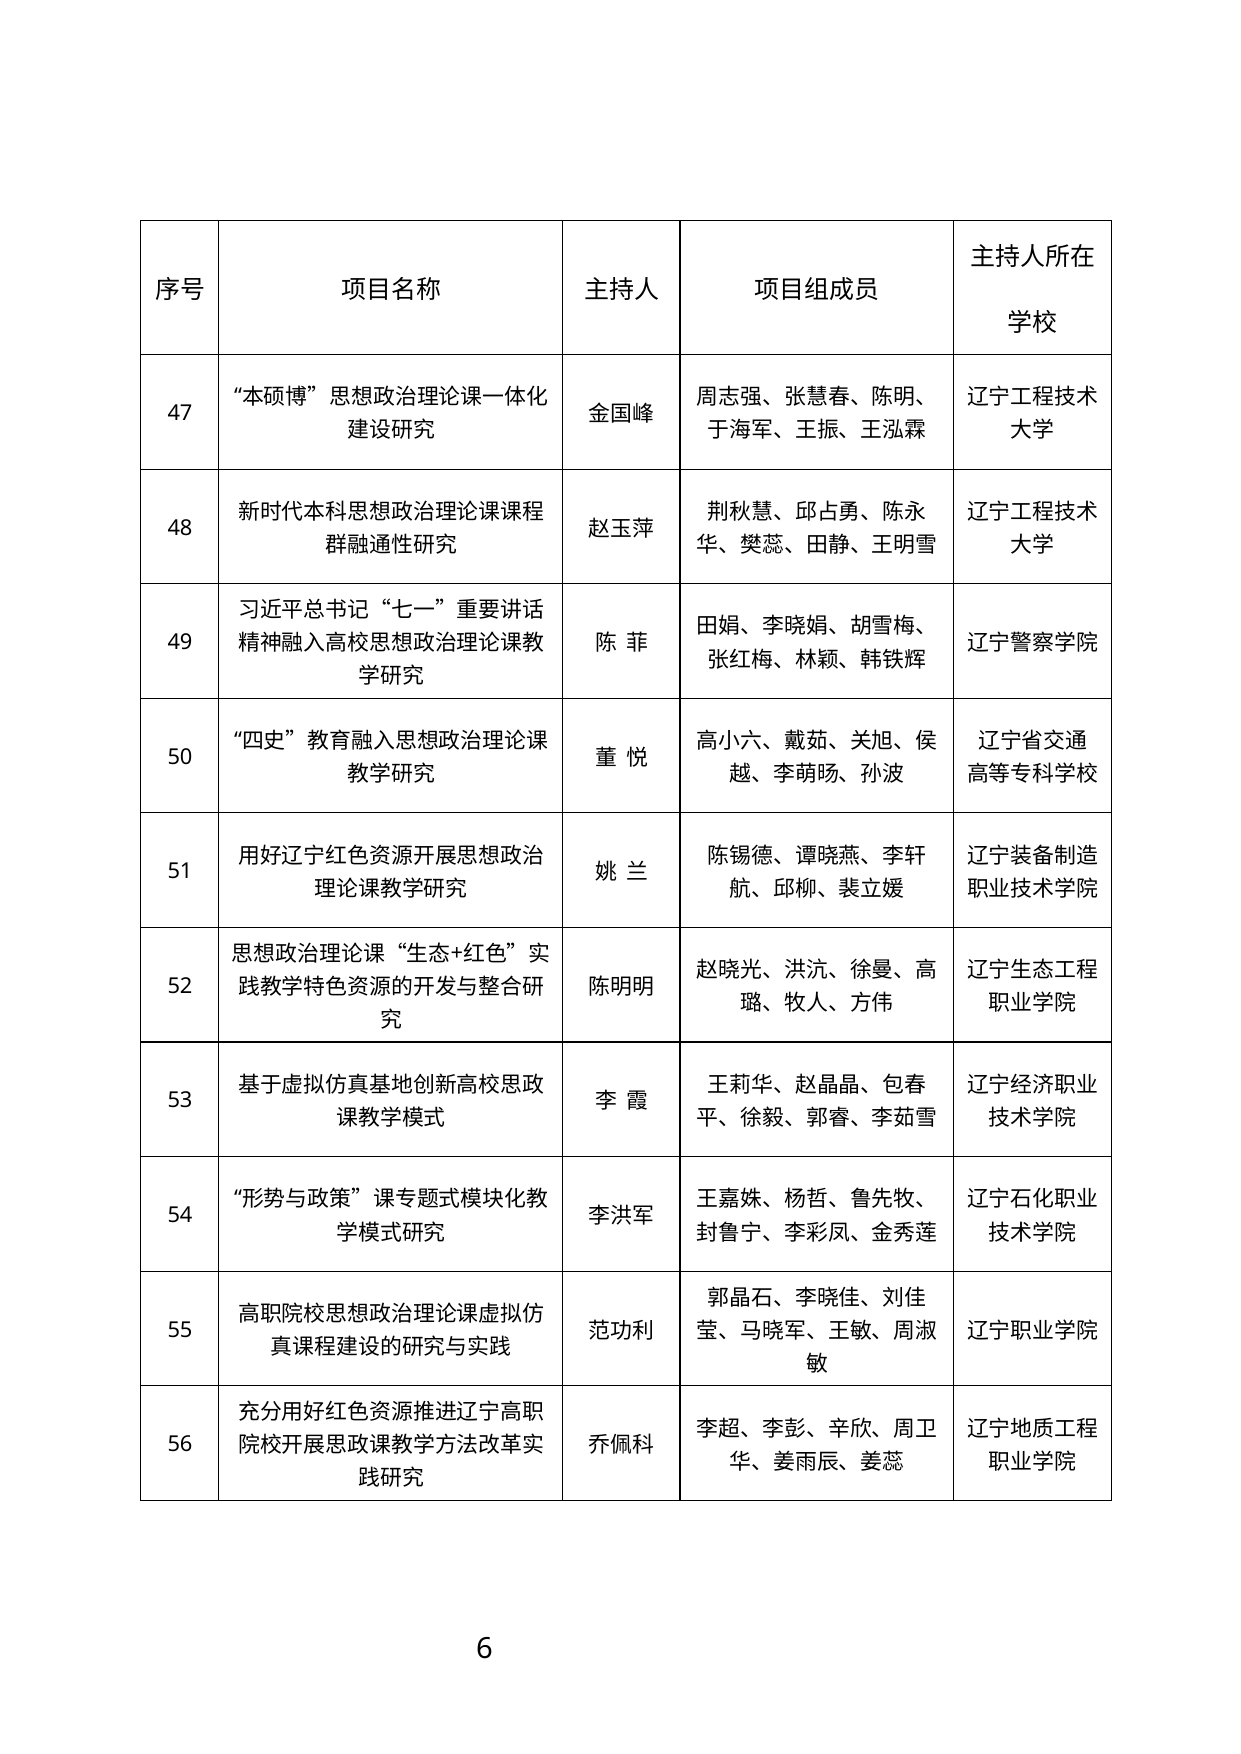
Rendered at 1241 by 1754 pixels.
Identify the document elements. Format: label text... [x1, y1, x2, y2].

table_header 主持人所在学校 [954, 221, 1111, 354]
table_cell 思想政治理论课“生态+红色”实践教学特色资源的开发与整合研究 [219, 928, 562, 1041]
table_cell 49 [141, 584, 218, 698]
table_cell 辽宁职业学院 [954, 1272, 1111, 1385]
table_cell “本硕博”思想政治理论课一体化建设研究 [219, 355, 562, 468]
table_header 项目组成员 [681, 221, 953, 354]
table_cell 荆秋慧、邱占勇、陈永华、樊蕊、田静、王明雪 [681, 470, 953, 583]
table_cell 陈 菲 [563, 584, 679, 698]
table_header 序号 [141, 221, 218, 354]
table_cell 54 [141, 1157, 218, 1271]
table_cell 田娟、李晓娟、胡雪梅、张红梅、林颖、韩铁辉 [681, 584, 953, 698]
table_cell 范功利 [563, 1272, 679, 1385]
table_cell 习近平总书记“七一”重要讲话精神融入高校思想政治理论课教学研究 [219, 584, 562, 698]
table_cell 辽宁经济职业技术学院 [954, 1043, 1111, 1156]
table_cell 乔佩科 [563, 1386, 679, 1500]
table_cell 董 悦 [563, 699, 679, 812]
table_cell 李洪军 [563, 1157, 679, 1271]
table_cell 高职院校思想政治理论课虚拟仿真课程建设的研究与实践 [219, 1272, 562, 1385]
table_cell 辽宁工程技术大学 [954, 470, 1111, 583]
table_cell 充分用好红色资源推进辽宁高职院校开展思政课教学方法改革实践研究 [219, 1386, 562, 1500]
table_cell 53 [141, 1043, 218, 1156]
table_cell 辽宁工程技术大学 [954, 355, 1111, 468]
table_cell 李 霞 [563, 1043, 679, 1156]
table_cell 辽宁生态工程职业学院 [954, 928, 1111, 1041]
table_cell 周志强、张慧春、陈明、于海军、王振、王泓霖 [681, 355, 953, 468]
table_cell 用好辽宁红色资源开展思想政治理论课教学研究 [219, 813, 562, 927]
table_cell 56 [141, 1386, 218, 1500]
table_cell 金国峰 [563, 355, 679, 468]
table_cell 50 [141, 699, 218, 812]
table_cell 姚 兰 [563, 813, 679, 927]
table_cell 李超、李彭、辛欣、周卫华、姜雨辰、姜蕊 [681, 1386, 953, 1500]
table_cell 郭晶石、李晓佳、刘佳莹、马晓军、王敏、周淑敏 [681, 1272, 953, 1385]
table_cell 52 [141, 928, 218, 1041]
table_header 主持人 [563, 221, 679, 354]
table_cell 55 [141, 1272, 218, 1385]
table_cell 新时代本科思想政治理论课课程群融通性研究 [219, 470, 562, 583]
table_cell 51 [141, 813, 218, 927]
table_cell 辽宁警察学院 [954, 584, 1111, 698]
table_cell 基于虚拟仿真基地创新高校思政课教学模式 [219, 1043, 562, 1156]
table_cell 王莉华、赵晶晶、包春平、徐毅、郭睿、李茹雪 [681, 1043, 953, 1156]
table_cell 高小六、戴茹、关旭、侯越、李萌旸、孙波 [681, 699, 953, 812]
table_cell “形势与政策”课专题式模块化教学模式研究 [219, 1157, 562, 1271]
table_cell 赵玉萍 [563, 470, 679, 583]
table_cell 辽宁装备制造职业技术学院 [954, 813, 1111, 927]
table_cell 辽宁地质工程职业学院 [954, 1386, 1111, 1500]
table_cell 赵晓光、洪沆、徐曼、高璐、牧人、方伟 [681, 928, 953, 1041]
table_cell 48 [141, 470, 218, 583]
table_cell 陈锡德、谭晓燕、李轩航、邱柳、裴立媛 [681, 813, 953, 927]
table_cell 陈明明 [563, 928, 679, 1041]
table_cell 47 [141, 355, 218, 468]
table_cell 辽宁石化职业技术学院 [954, 1157, 1111, 1271]
table_cell 王嘉姝、杨哲、鲁先牧、封鲁宁、李彩凤、金秀莲 [681, 1157, 953, 1271]
table_header 项目名称 [219, 221, 562, 354]
table_cell “四史”教育融入思想政治理论课教学研究 [219, 699, 562, 812]
table_cell 辽宁省交通 高等专科学校 [954, 699, 1111, 812]
